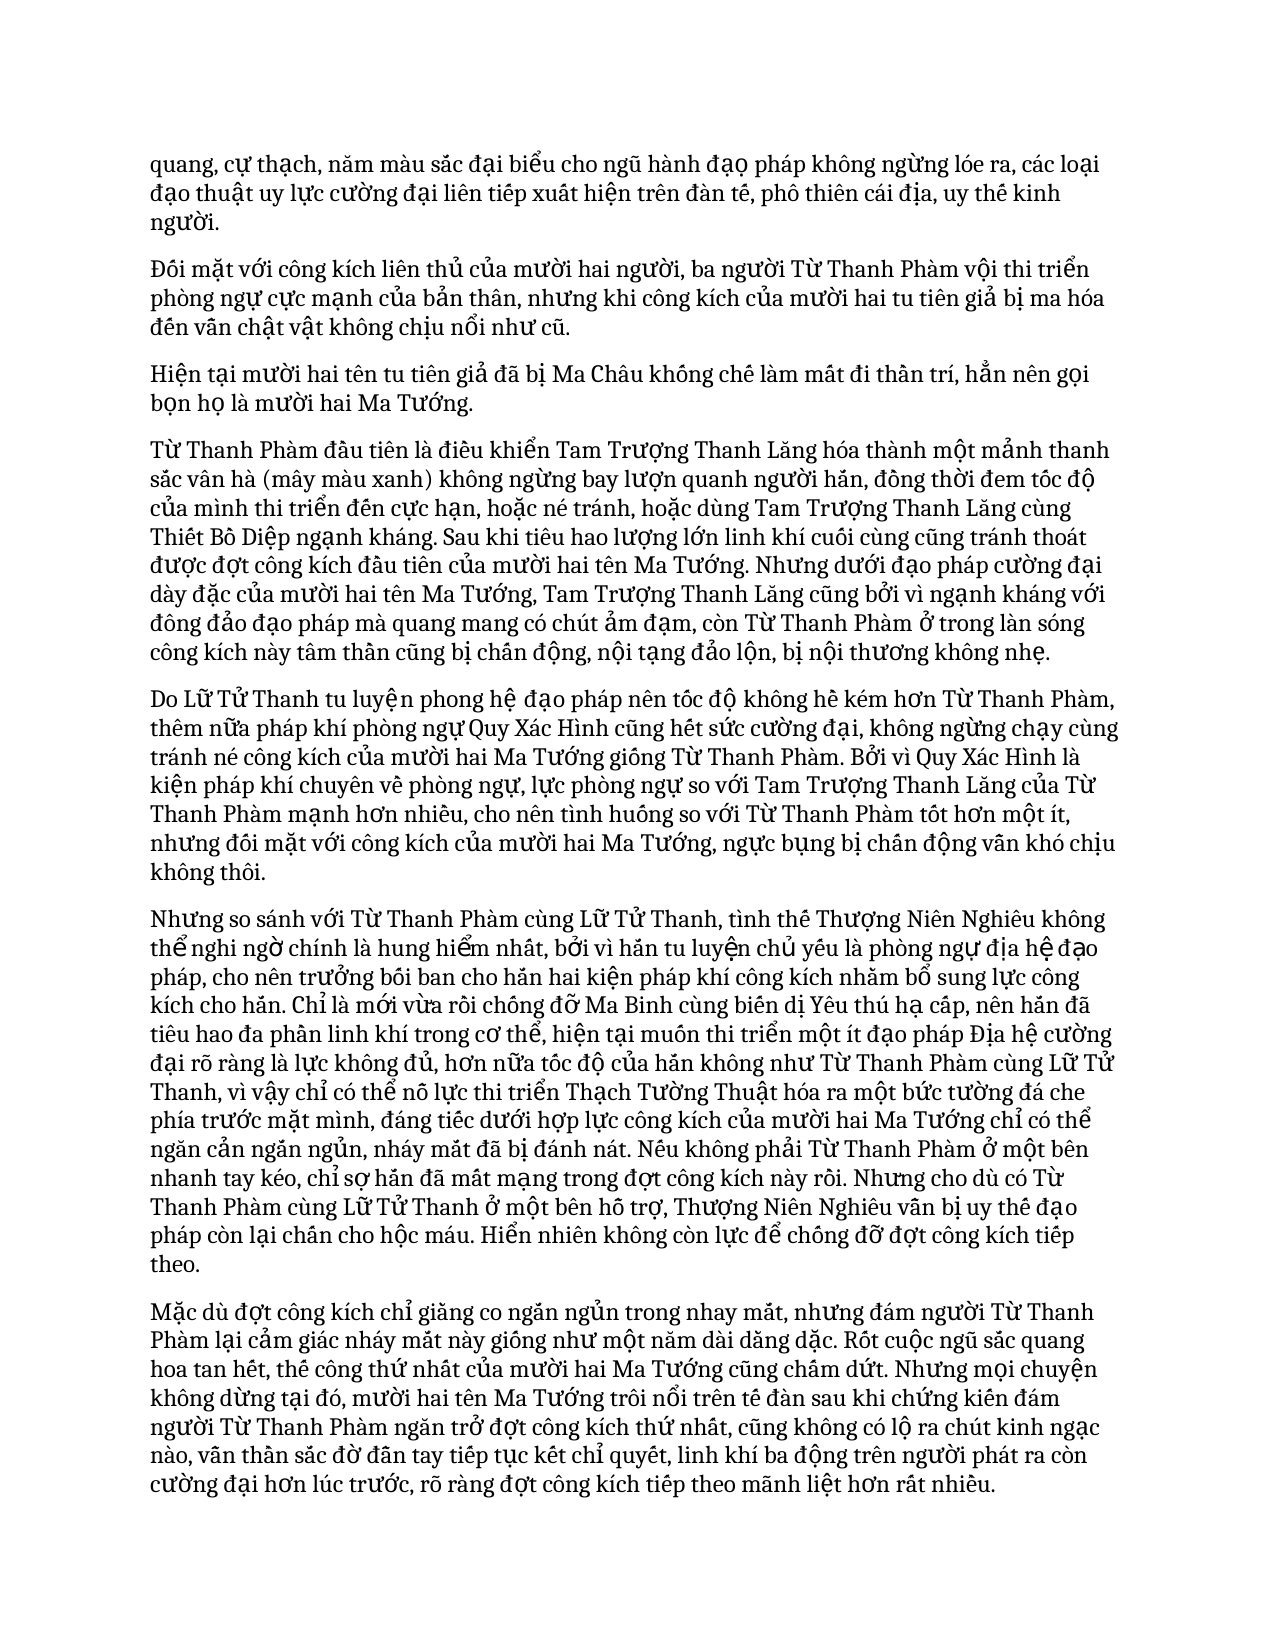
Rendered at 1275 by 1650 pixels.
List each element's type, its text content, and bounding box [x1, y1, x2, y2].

text Mặc dù đợt công kích chỉ giằng co ngắn ngủn trong nhay mắt, nhưng đám người Từ Thanh Phàm lại cảm giác nháy mắt này giống như một năm dài dằng dặc. Rốt cuộc ngũ sắc quang hoa tan hết, thế công thứ nhất của mười hai Ma Tướng cũng chấm dứt. Nhưng mọi chuyện không dừng tại đó, mười hai tên Ma Tướng trôi nổi trên tế đàn sau khi chứng kiến đám người Từ Thanh Phàm ngăn trở đợt công kích thứ nhất, cũng không có lộ ra chút kinh ngạc nào, vẫn thần sắc đờ đẫn tay tiếp tục kết chỉ quyết, linh khí ba động trên người phát ra còn cường đại hơn lúc trước, rõ ràng đợt công kích tiếp theo mãnh liệt hơn rất nhiều. [150, 1297, 1125, 1499]
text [150, 150, 1125, 236]
text Do Lữ Tử Thanh tu luyện phong hệ đạo pháp nên tốc độ không hề kém hơn Từ Thanh Phàm, thêm nữa pháp khí phòng ngự Quy Xác Hình cũng hết sức cường đại, không ngừng chạy cùng tránh né công kích của mười hai Ma Tướng giống Từ Thanh Phàm. Bởi vì Quy Xác Hình là kiện pháp khí chuyên về phòng ngự, lực phòng ngự so với Tam Trượng Thanh Lăng của Từ Thanh Phàm mạnh hơn nhiều, cho nên tình huống so với Từ Thanh Phàm tốt hơn một ít, nhưng đối mặt với công kích của mười hai Ma Tướng, ngực bụng bị chấn động vẫn khó chịu không thôi. [150, 685, 1125, 886]
text Đối mặt với công kích liên thủ của mười hai người, ba người Từ Thanh Phàm vội thi triển phòng ngự cực mạnh của bản thân, nhưng khi công kích của mười hai tu tiên giả bị ma hóa đến vẫn chật vật không chịu nổi như cũ. [150, 255, 1125, 341]
text Từ Thanh Phàm đầu tiên là điều khiển Tam Trượng Thanh Lăng hóa thành một mảnh thanh sắc vân hà (mây màu xanh) không ngừng bay lượn quanh người hắn, đồng thời đem tốc độ của mình thi triển đến cực hạn, hoặc né tránh, hoặc dùng Tam Trượng Thanh Lăng cùng Thiết Bồ Diệp ngạnh kháng. Sau khi tiêu hao lượng lớn linh khí cuối cùng cũng tránh thoát được đợt công kích đầu tiên của mười hai tên Ma Tướng. Nhưng dưới đạo pháp cường đại dày đặc của mười hai tên Ma Tướng, Tam Trượng Thanh Lăng cũng bởi vì ngạnh kháng với đông đảo đạo pháp mà quang mang có chút ảm đạm, còn Từ Thanh Phàm ở trong làn sóng công kích này tâm thần cũng bị chấn động, nội tạng đảo lộn, bị nội thương không nhẹ. [150, 436, 1125, 666]
text Hiện tại mười hai tên tu tiên giả đã bị Ma Châu khống chế làm mất đi thần trí, hẳn nên gọi bọn họ là mười hai Ma Tướng. [150, 360, 1125, 417]
text Nhưng so sánh với Từ Thanh Phàm cùng Lữ Tử Thanh, tình thế Thượng Niên Nghiêu không thể nghi ngờ chính là hung hiểm nhất, bởi vì hắn tu luyện chủ yếu là phòng ngự địa hệ đạo pháp, cho nên trưởng bối ban cho hắn hai kiện pháp khí công kích nhằm bổ sung lực công kích cho hắn. Chỉ là mới vừa rồi chống đỡ Ma Binh cùng biến dị Yêu thú hạ cấp, nên hắn đã tiêu hao đa phần linh khí trong cơ thể, hiện tại muốn thi triển một ít đạo pháp Địa hệ cường đại rõ ràng là lực không đủ, hơn nữa tốc độ của hắn không như Từ Thanh Phàm cùng Lữ Tử Thanh, vì vậy chỉ có thể nỗ lực thi triển Thạch Tường Thuật hóa ra một bức tường đá che phía trước mặt mình, đáng tiếc dưới hợp lực công kích của mười hai Ma Tướng chỉ có thể ngăn cản ngắn ngủn, nháy mắt đã bị đánh nát. Nếu không phải Từ Thanh Phàm ở một bên nhanh tay kéo, chỉ sợ hắn đã mất mạng trong đợt công kích này rồi. Nhưng cho dù có Từ Thanh Phàm cùng Lữ Tử Thanh ở một bên hỗ trợ, Thượng Niên Nghiêu vẫn bị uy thế đạo pháp còn lại chấn cho hộc máu. Hiển nhiên không còn lực để chống đỡ đợt công kích tiếp theo. [150, 905, 1125, 1279]
